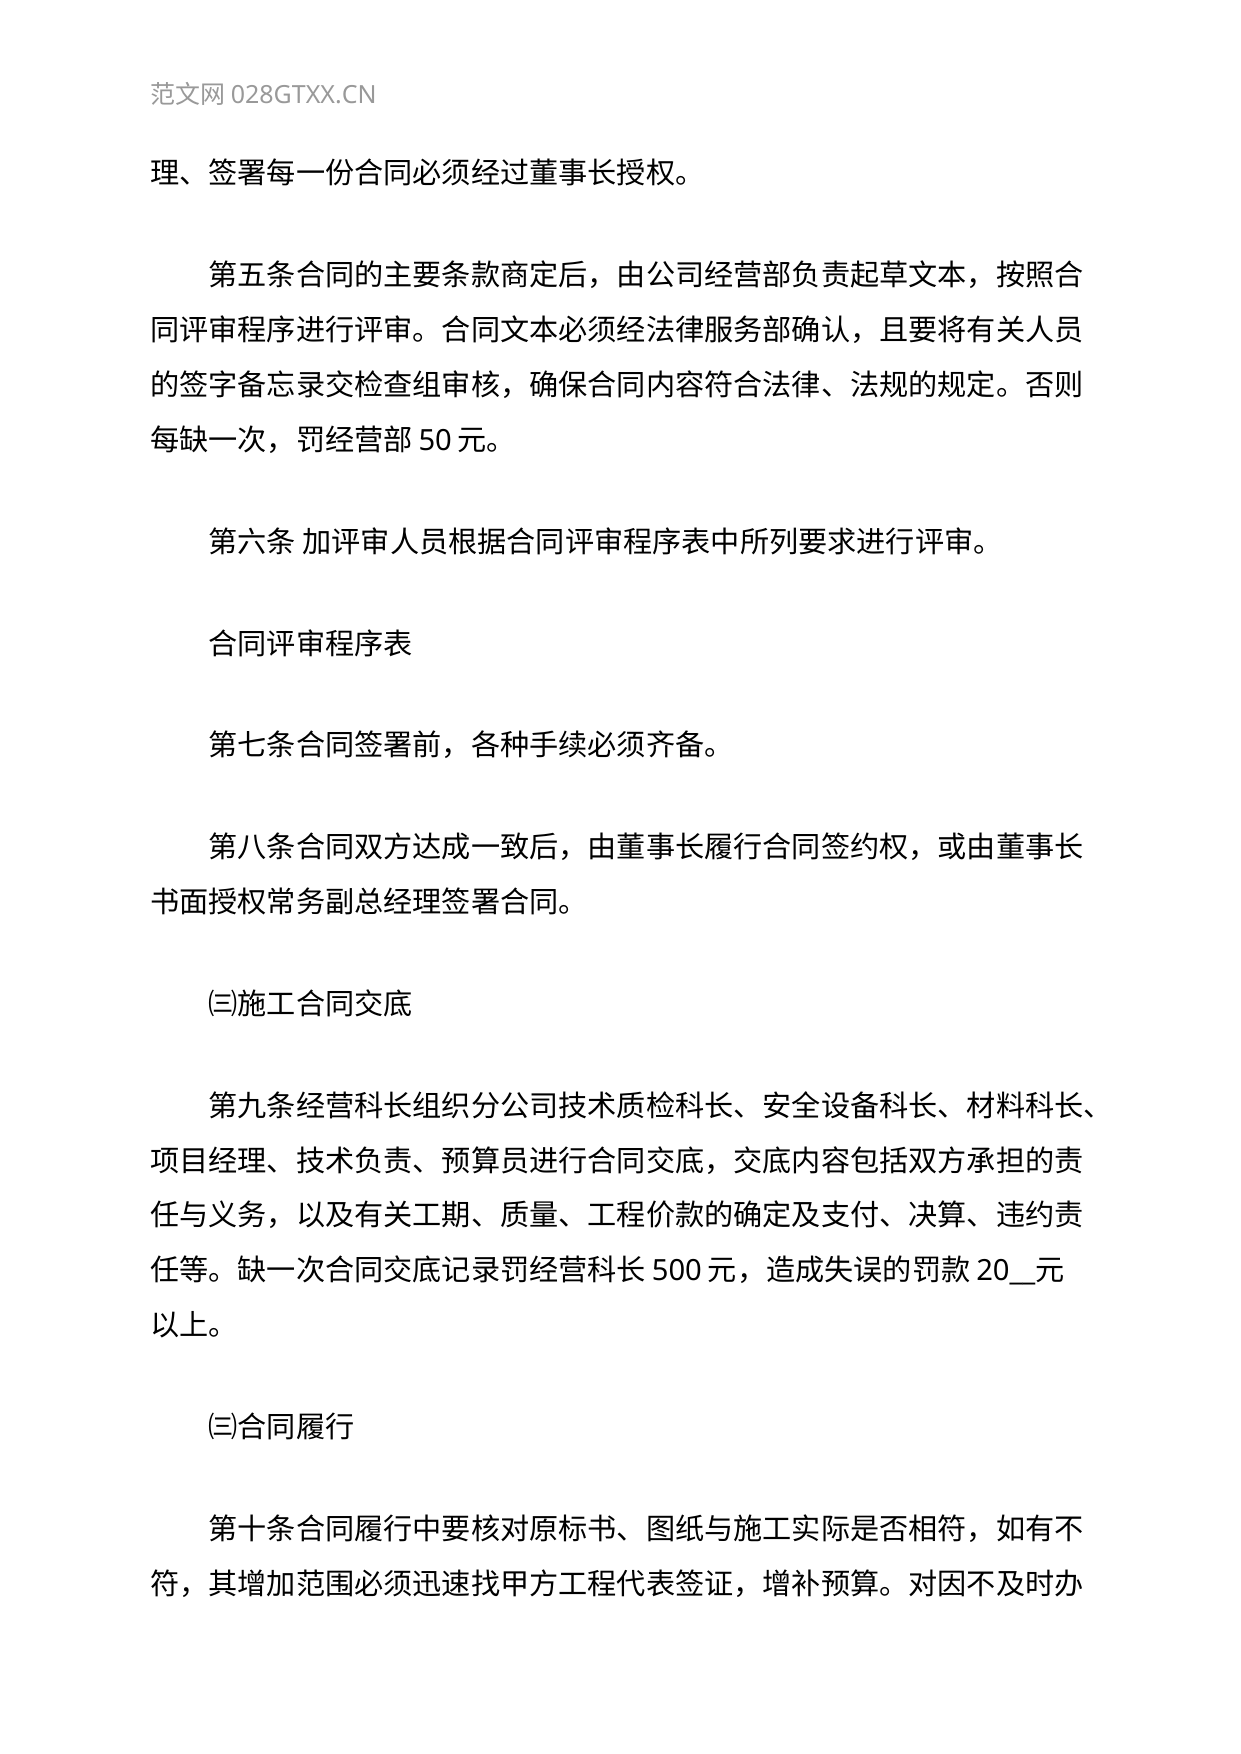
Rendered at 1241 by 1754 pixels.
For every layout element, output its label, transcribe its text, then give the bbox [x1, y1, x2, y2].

text 第七条合同签署前，各种手续必须齐备。 [150, 722, 1090, 764]
text 合同评审程序表 [150, 620, 1090, 662]
text 第五条合同的主要条款商定后，由公司经营部负责起草文本，按照合同评审程序进行评审。合同文本必须经法律服务部确认，且要将有关人员的签字备忘录交检查组审核，确保合同内容符合法律、法规的规定。否则每缺一次，罚经营部50元。 [150, 252, 1090, 459]
text ㈢施工合同交底 [150, 980, 1090, 1023]
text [150, 1505, 1090, 1603]
text 第六条 加评审人员根据合同评审程序表中所列要求进行评审。 [150, 518, 1090, 561]
text 第九条经营科长组织分公司技术质检科长、安全设备科长、材料科长、项目经理、技术负责、预算员进行合同交底，交底内容包括双方承担的责任与义务，以及有关工期、质量、工程价款的确定及支付、决算、违约责任等。缺一次合同交底记录罚经营科长500元，造成失误的罚款20__元以上。 [150, 1082, 1090, 1344]
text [150, 150, 1090, 192]
text ㈢合同履行 [150, 1404, 1090, 1446]
text 第八条合同双方达成一致后，由董事长履行合同签约权，或由董事长书面授权常务副总经理签署合同。 [150, 824, 1090, 921]
